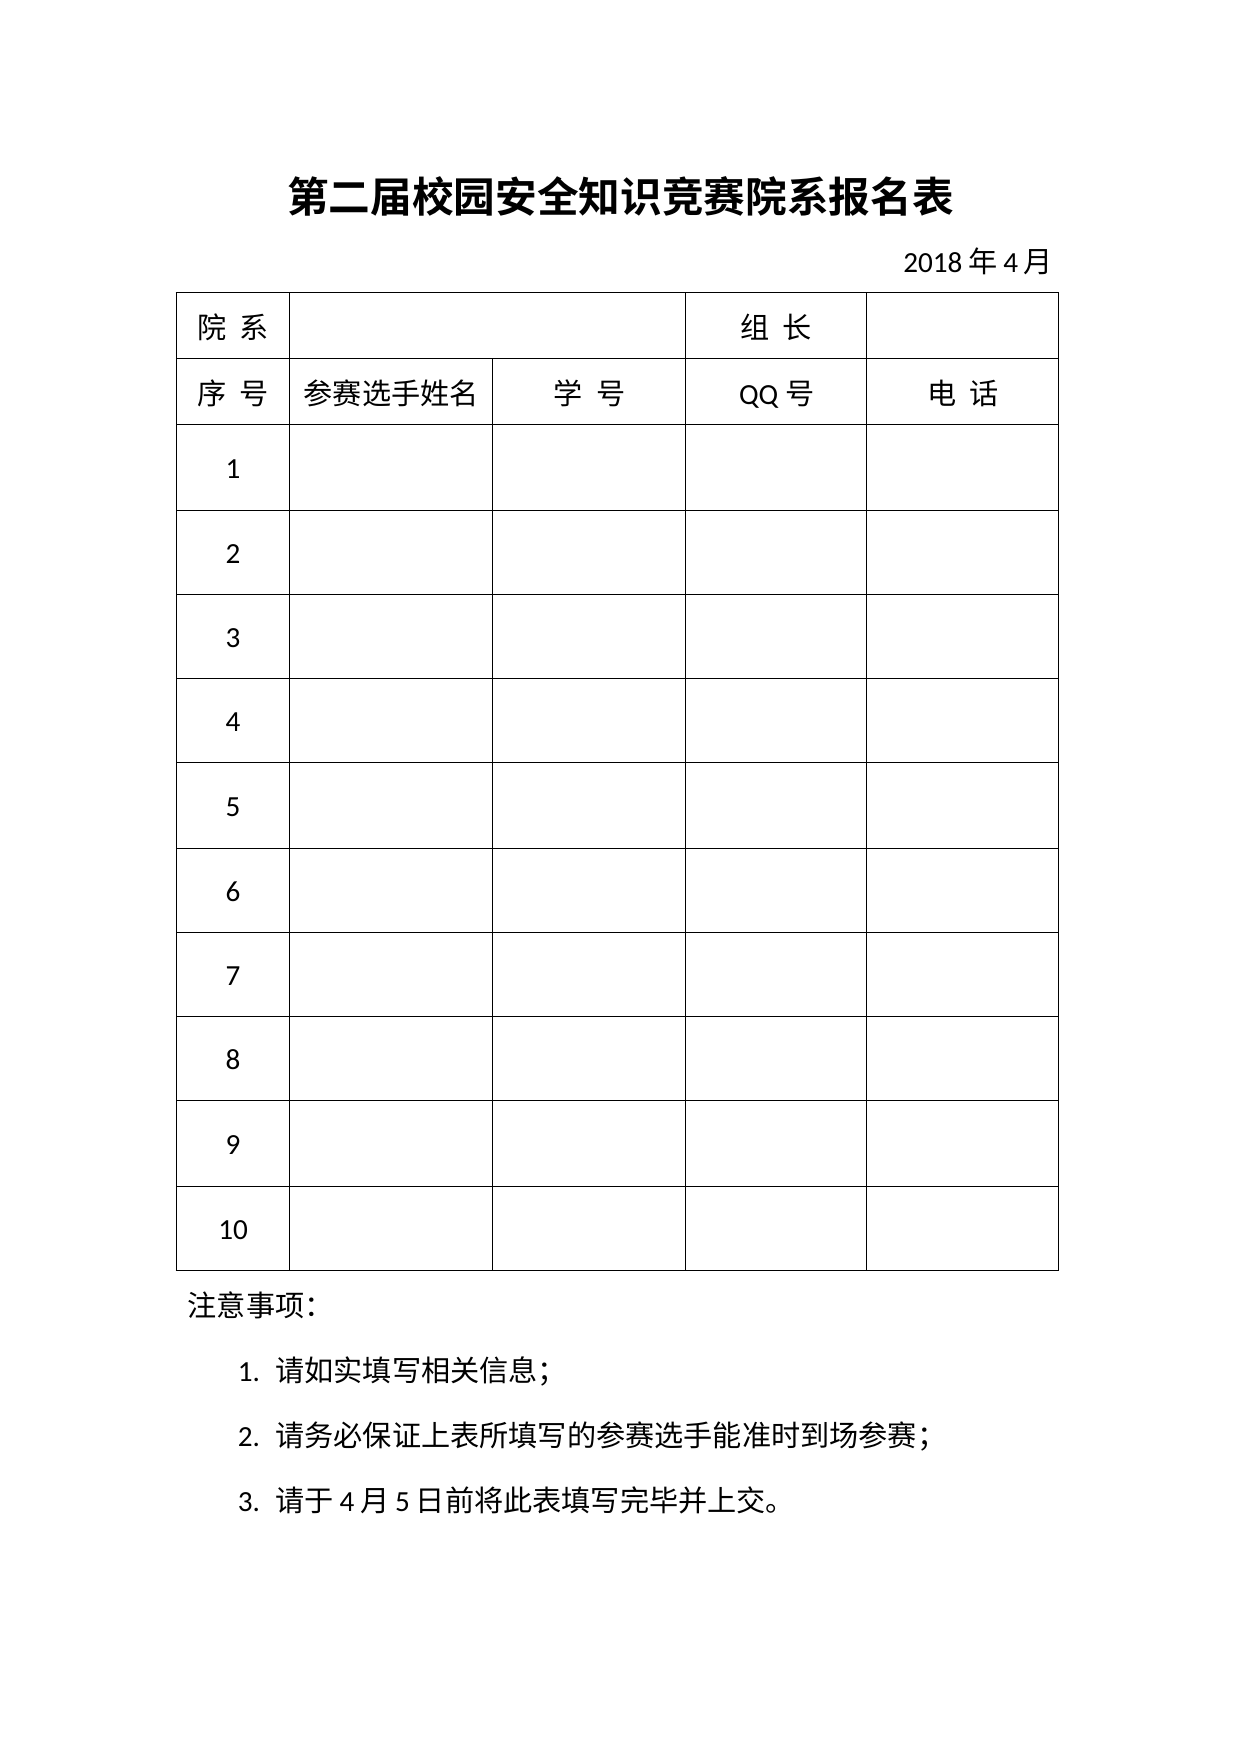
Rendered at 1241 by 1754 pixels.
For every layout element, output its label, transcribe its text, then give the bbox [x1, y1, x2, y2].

table_cell 序 号 [177, 359, 289, 424]
table_header [290, 293, 685, 358]
table_cell [686, 933, 866, 1016]
table_cell [493, 933, 685, 1016]
table_cell 7 [177, 933, 289, 1016]
table_cell [493, 1101, 685, 1186]
table_cell [290, 849, 492, 932]
table_cell [493, 1187, 685, 1270]
table_cell 6 [177, 849, 289, 932]
table_cell [290, 511, 492, 594]
table_cell [867, 1187, 1058, 1270]
table_cell 3 [177, 595, 289, 678]
table_cell [686, 849, 866, 932]
table_cell [290, 425, 492, 510]
table_cell [493, 425, 685, 510]
table_cell [867, 1101, 1058, 1186]
table_cell 9 [177, 1101, 289, 1186]
table_cell [493, 679, 685, 762]
table_cell [867, 933, 1058, 1016]
table_cell 4 [177, 679, 289, 762]
table_cell [493, 763, 685, 848]
table_cell 10 [177, 1187, 289, 1270]
table_cell 1 [177, 425, 289, 510]
table_cell [686, 1101, 866, 1186]
table_header 院 系 [177, 293, 289, 358]
table_cell [290, 933, 492, 1016]
table_cell [686, 763, 866, 848]
table_cell 2 [177, 511, 289, 594]
table_cell [290, 763, 492, 848]
list 请如实填写相关信息； [238, 1336, 1053, 1401]
table_cell [867, 511, 1058, 594]
table_cell [867, 679, 1058, 762]
table_cell [867, 763, 1058, 848]
table_cell 学 号 [493, 359, 685, 424]
table_cell [867, 595, 1058, 678]
table_cell [290, 679, 492, 762]
table_cell [686, 595, 866, 678]
table_cell [290, 1101, 492, 1186]
table_cell [867, 425, 1058, 510]
table_cell [290, 1017, 492, 1100]
table_cell [867, 849, 1058, 932]
table_header [867, 293, 1058, 358]
table_cell [290, 1187, 492, 1270]
table_cell [686, 1187, 866, 1270]
table_cell [686, 1017, 866, 1100]
table_cell QQ 号 [686, 359, 866, 424]
table_cell [493, 595, 685, 678]
table_cell [493, 511, 685, 594]
table_cell 参赛选手姓名 [290, 359, 492, 424]
table_cell 电 话 [867, 359, 1058, 424]
table_cell [686, 679, 866, 762]
text 2018年4月 [187, 227, 1053, 292]
table_cell 8 [177, 1017, 289, 1100]
table_cell [493, 849, 685, 932]
text 注意事项： [187, 1271, 1053, 1336]
list 请于4月5日前将此表填写完毕并上交。 [238, 1466, 1053, 1531]
text 第二届校园安全知识竞赛院系报名表 [187, 162, 1053, 227]
table_header 组 长 [686, 293, 866, 358]
list 请务必保证上表所填写的参赛选手能准时到场参赛； [238, 1401, 1053, 1466]
table_cell 5 [177, 763, 289, 848]
table_cell [493, 1017, 685, 1100]
table_cell [867, 1017, 1058, 1100]
table_cell [686, 425, 866, 510]
table_cell [686, 511, 866, 594]
table_cell [290, 595, 492, 678]
